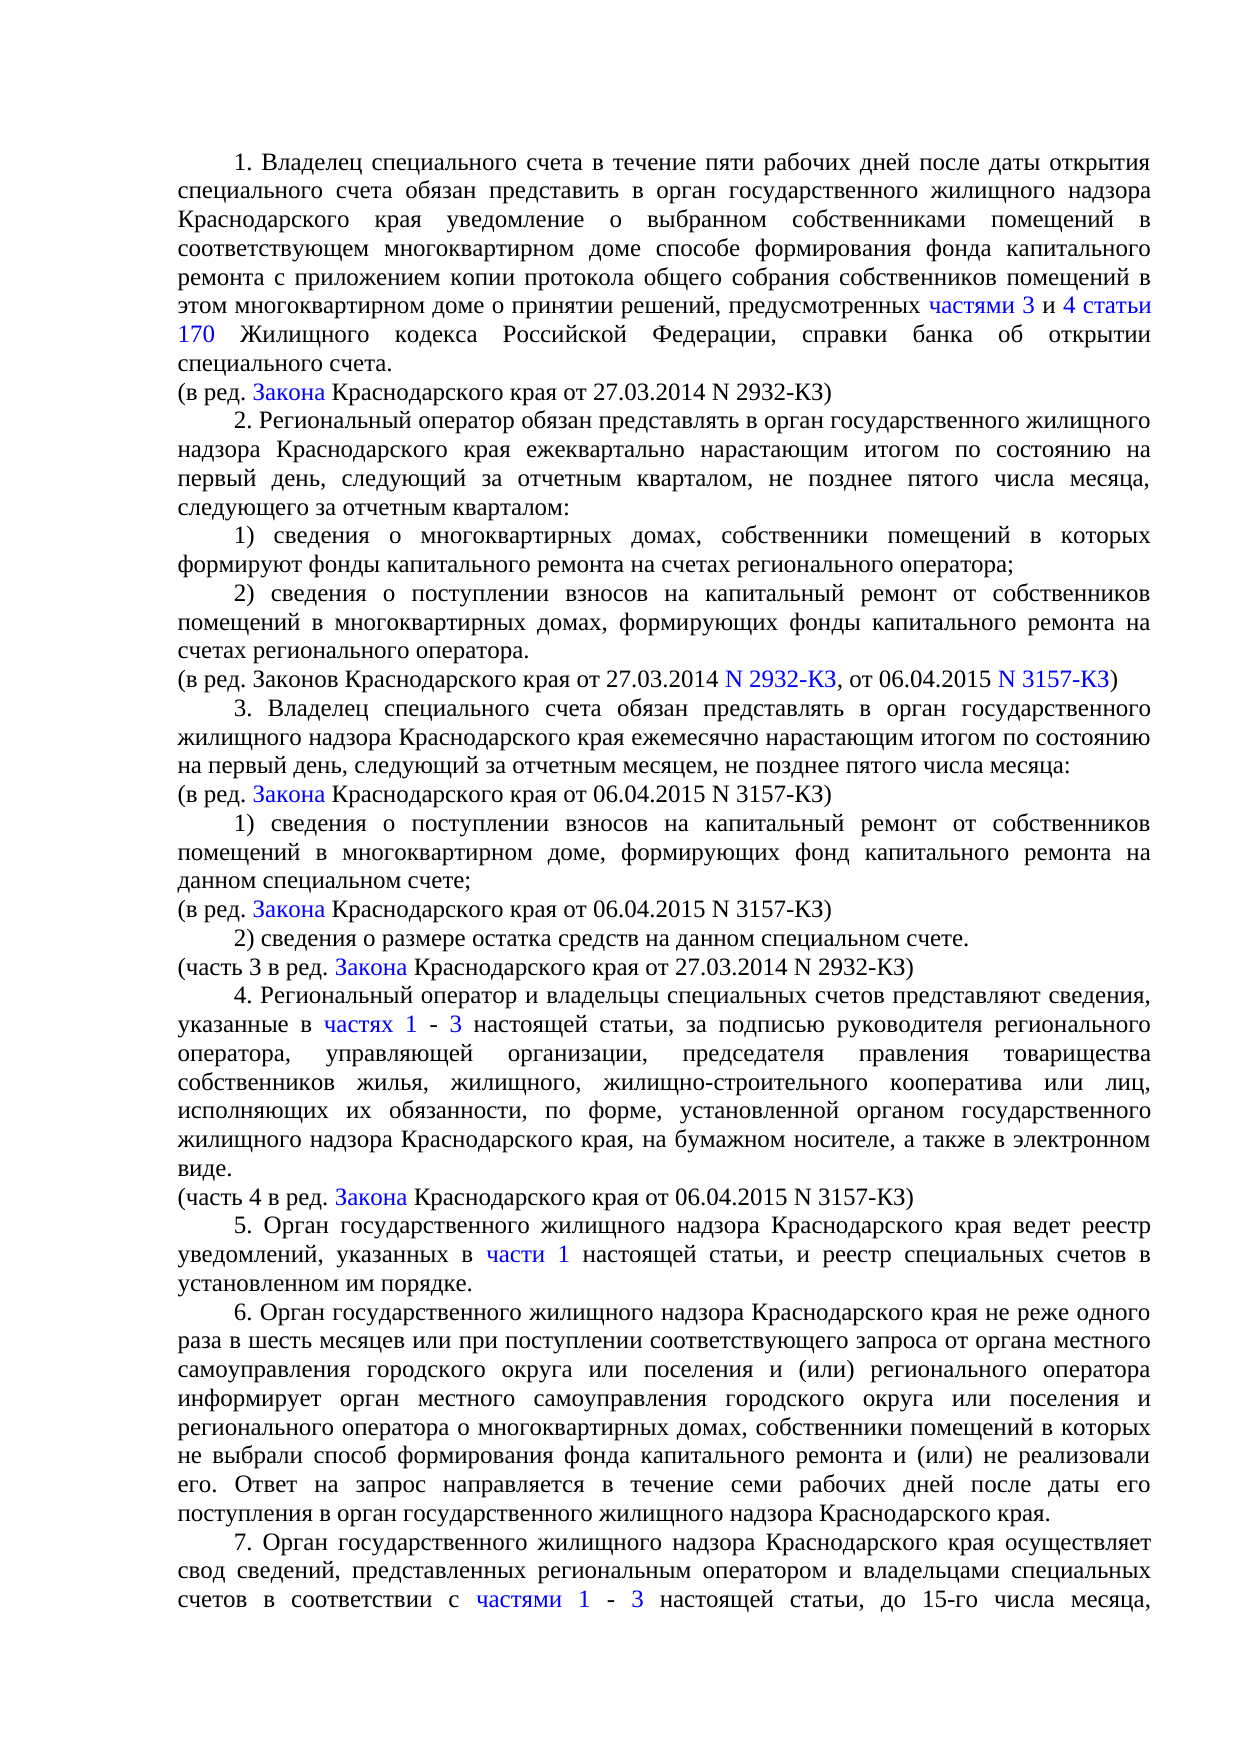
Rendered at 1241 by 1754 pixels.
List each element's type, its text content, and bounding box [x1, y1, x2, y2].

text (в ред. Закона Краснодарского края от 06.04.2015 N 3157-КЗ) [177, 894, 1152, 923]
text 6. Орган государственного жилищного надзора Краснодарского края не реже одного раза в шесть месяцев или при поступлении соответствующего запроса от органа местного самоуправления городского округа или поселения и (или) регионального оператора информирует орган местного самоуправления городского округа или поселения и регионального оператора о многоквартирных домах, собственники помещений в которых не выбрали способ формирования фонда капитального ремонта и (или) не реализовали его. Ответ на запрос направляется в течение семи рабочих дней после даты его поступления в орган государственного жилищного надзора Краснодарского края. [177, 1297, 1152, 1527]
text (в ред. Законов Краснодарского края от 27.03.2014 N 2932-КЗ, от 06.04.2015 N 3157-КЗ) [177, 664, 1152, 693]
text 2. Региональный оператор обязан представлять в орган государственного жилищного надзора Краснодарского края ежеквартально нарастающим итогом по состоянию на первый день, следующий за отчетным кварталом, не позднее пятого числа месяца, следующего за отчетным кварталом: [177, 406, 1152, 521]
text 2) сведения о поступлении взносов на капитальный ремонт от собственников помещений в многоквартирных домах, формирующих фонды капитального ремонта на счетах регионального оператора. [177, 578, 1152, 664]
text 1. Владелец специального счета в течение пяти рабочих дней после даты открытия специального счета обязан представить в орган государственного жилищного надзора Краснодарского края уведомление о выбранном собственниками помещений в соответствующем многоквартирном доме способе формирования фонда капитального ремонта с приложением копии протокола общего собрания собственников помещений в этом многоквартирном доме о принятии решений, предусмотренных частями 3 и 4 статьи 170 Жилищного кодекса Российской Федерации, справки банка об открытии специального счета. [177, 147, 1152, 377]
text 5. Орган государственного жилищного надзора Краснодарского края ведет реестр уведомлений, указанных в части 1 настоящей статьи, и реестр специальных счетов в установленном им порядке. [177, 1211, 1152, 1297]
text (часть 3 в ред. Закона Краснодарского края от 27.03.2014 N 2932-КЗ) [177, 952, 1152, 981]
text 1) сведения о поступлении взносов на капитальный ремонт от собственников помещений в многоквартирном доме, формирующих фонд капитального ремонта на данном специальном счете; [177, 808, 1152, 894]
text (часть 4 в ред. Закона Краснодарского края от 06.04.2015 N 3157-КЗ) [177, 1182, 1152, 1211]
text 3. Владелец специального счета обязан представлять в орган государственного жилищного надзора Краснодарского края ежемесячно нарастающим итогом по состоянию на первый день, следующий за отчетным месяцем, не позднее пятого числа месяца: [177, 693, 1152, 779]
text 1) сведения о многоквартирных домах, собственники помещений в которых формируют фонды капитального ремонта на счетах регионального оператора; [177, 521, 1152, 578]
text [177, 1527, 1152, 1613]
text 2) сведения о размере остатка средств на данном специальном счете. [177, 923, 1152, 952]
text 4. Региональный оператор и владельцы специальных счетов представляют сведения, указанные в частях 1 - 3 настоящей статьи, за подписью руководителя регионального оператора, управляющей организации, председателя правления товарищества собственников жилья, жилищного, жилищно-строительного кооператива или лиц, исполняющих их обязанности, по форме, установленной органом государственного жилищного надзора Краснодарского края, на бумажном носителе, а также в электронном виде. [177, 981, 1152, 1182]
text (в ред. Закона Краснодарского края от 06.04.2015 N 3157-КЗ) [177, 779, 1152, 808]
text (в ред. Закона Краснодарского края от 27.03.2014 N 2932-КЗ) [177, 377, 1152, 406]
